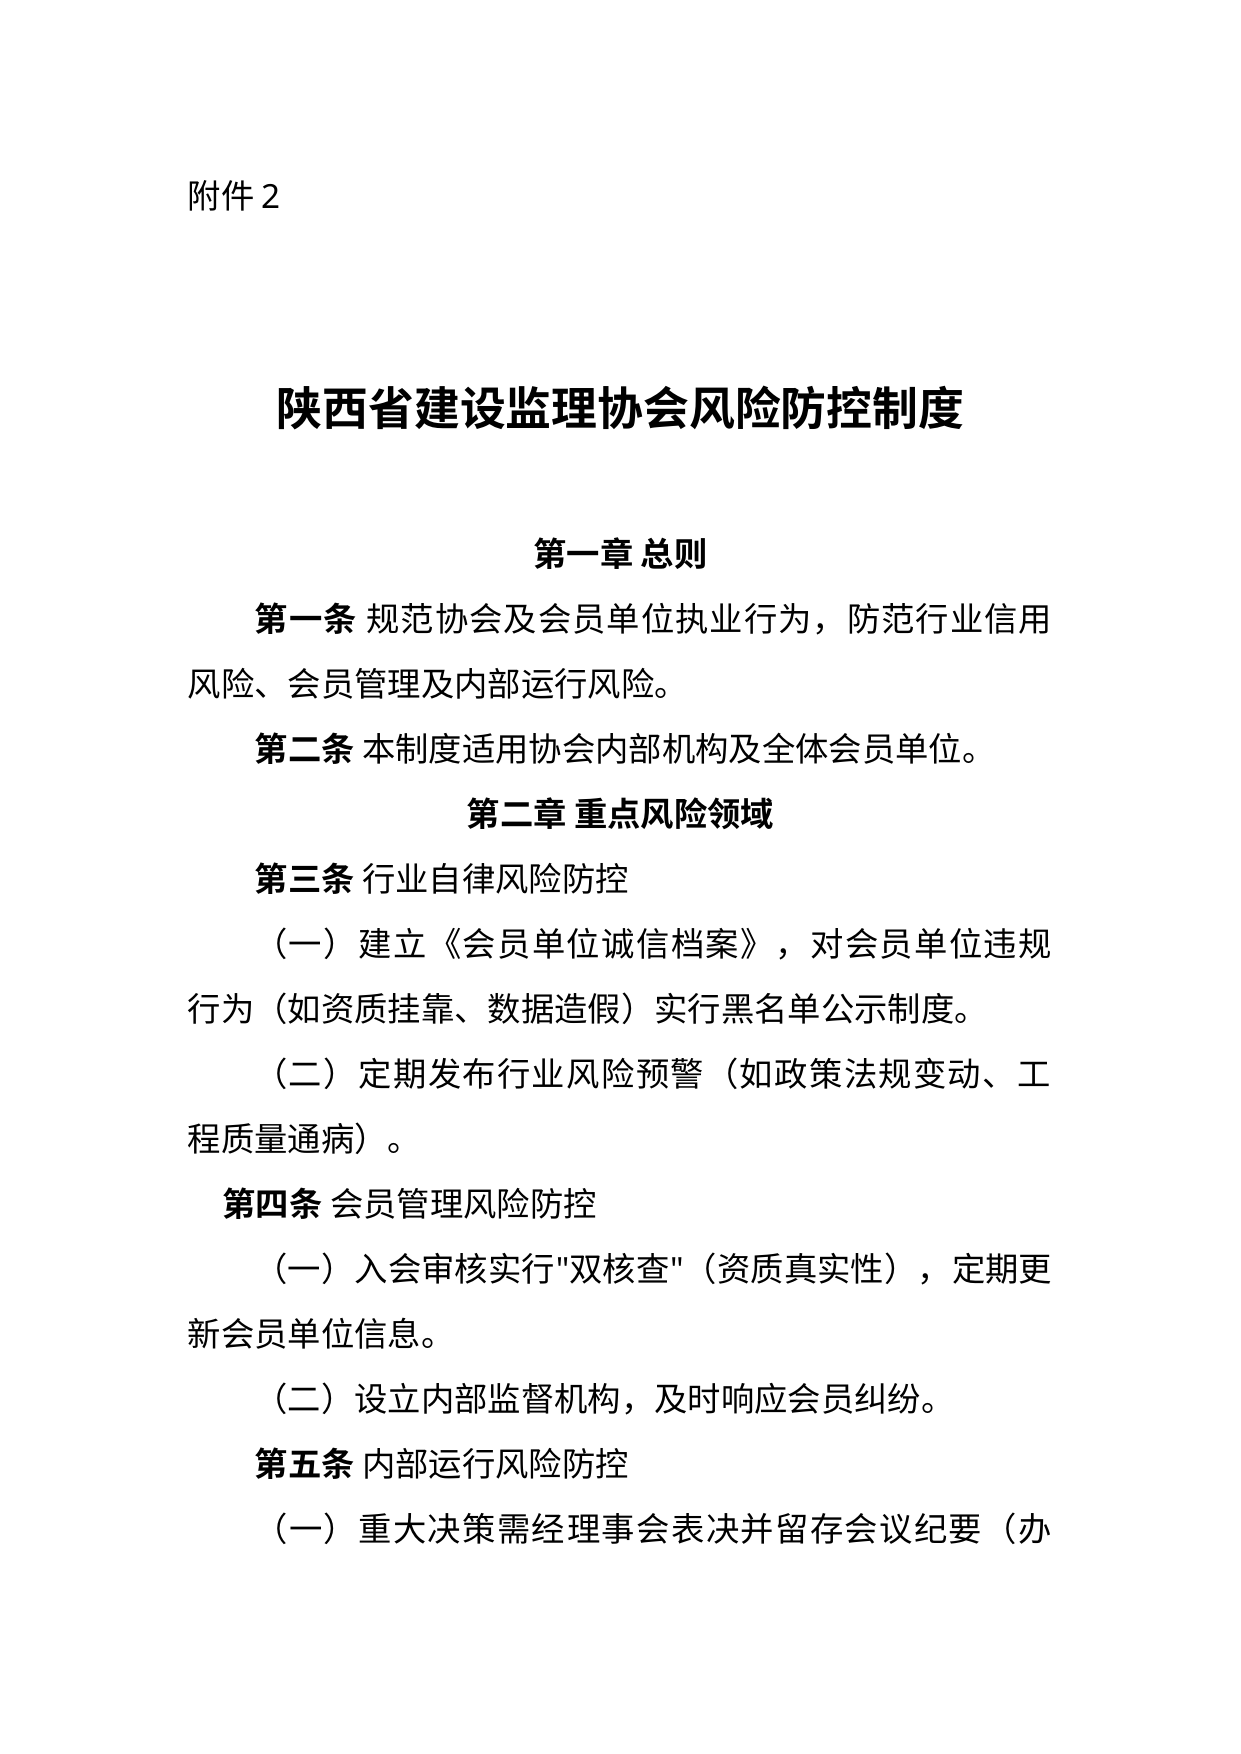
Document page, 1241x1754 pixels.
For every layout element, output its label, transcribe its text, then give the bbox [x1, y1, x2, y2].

text 第一条 规范协会及会员单位执业行为，防范行业信用风险、会员管理及内部运行风险。 [187, 584, 1053, 714]
text 附件2 [187, 162, 1053, 227]
text 第四条 会员管理风险防控 [187, 1169, 1053, 1234]
text 第三条 行业自律风险防控 [187, 844, 1053, 909]
text （二）定期发布行业风险预警（如政策法规变动、工程质量通病）。 [187, 1039, 1053, 1169]
text 第二章 重点风险领域 [187, 779, 1053, 844]
text （一）建立《会员单位诚信档案》，对会员单位违规行为（如资质挂靠、数据造假）实行黑名单公示制度。 [187, 909, 1053, 1039]
text 第一章 总则 [187, 519, 1053, 584]
text （二）设立内部监督机构，及时响应会员纠纷。 [187, 1364, 1053, 1429]
text （一）入会审核实行"双核查"（资质真实性），定期更新会员单位信息。 [187, 1234, 1053, 1364]
text 陕西省建设监理协会风险防控制度 [187, 357, 1053, 454]
text 第五条 内部运行风险防控 [187, 1429, 1053, 1494]
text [187, 1494, 1053, 1559]
text 第二条 本制度适用协会内部机构及全体会员单位。 [187, 714, 1053, 779]
